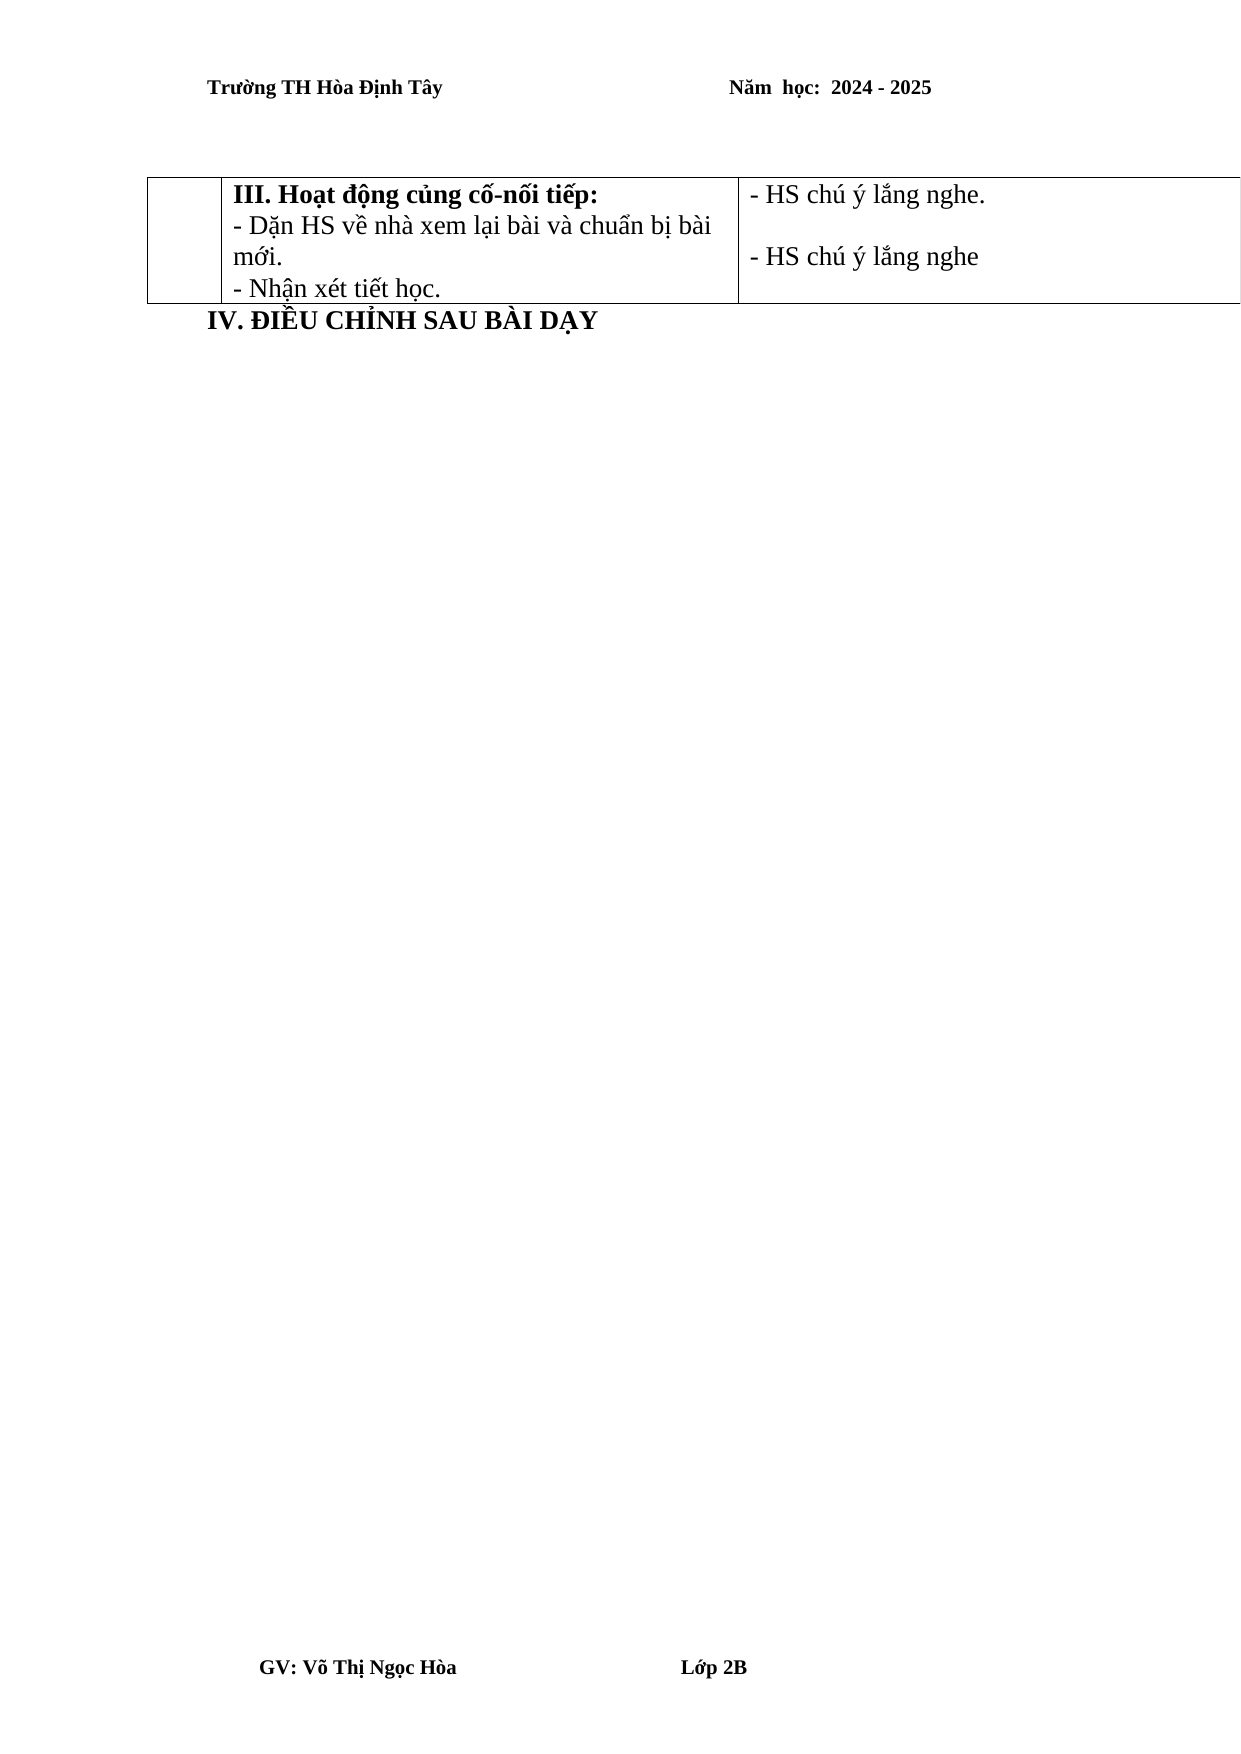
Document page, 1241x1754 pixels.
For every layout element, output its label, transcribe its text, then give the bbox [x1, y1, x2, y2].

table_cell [739, 178, 1240, 303]
table_cell [148, 178, 221, 303]
text IV. ĐIỀU CHỈNH SAU BÀI DẠY [207, 304, 1122, 335]
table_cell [222, 178, 738, 303]
